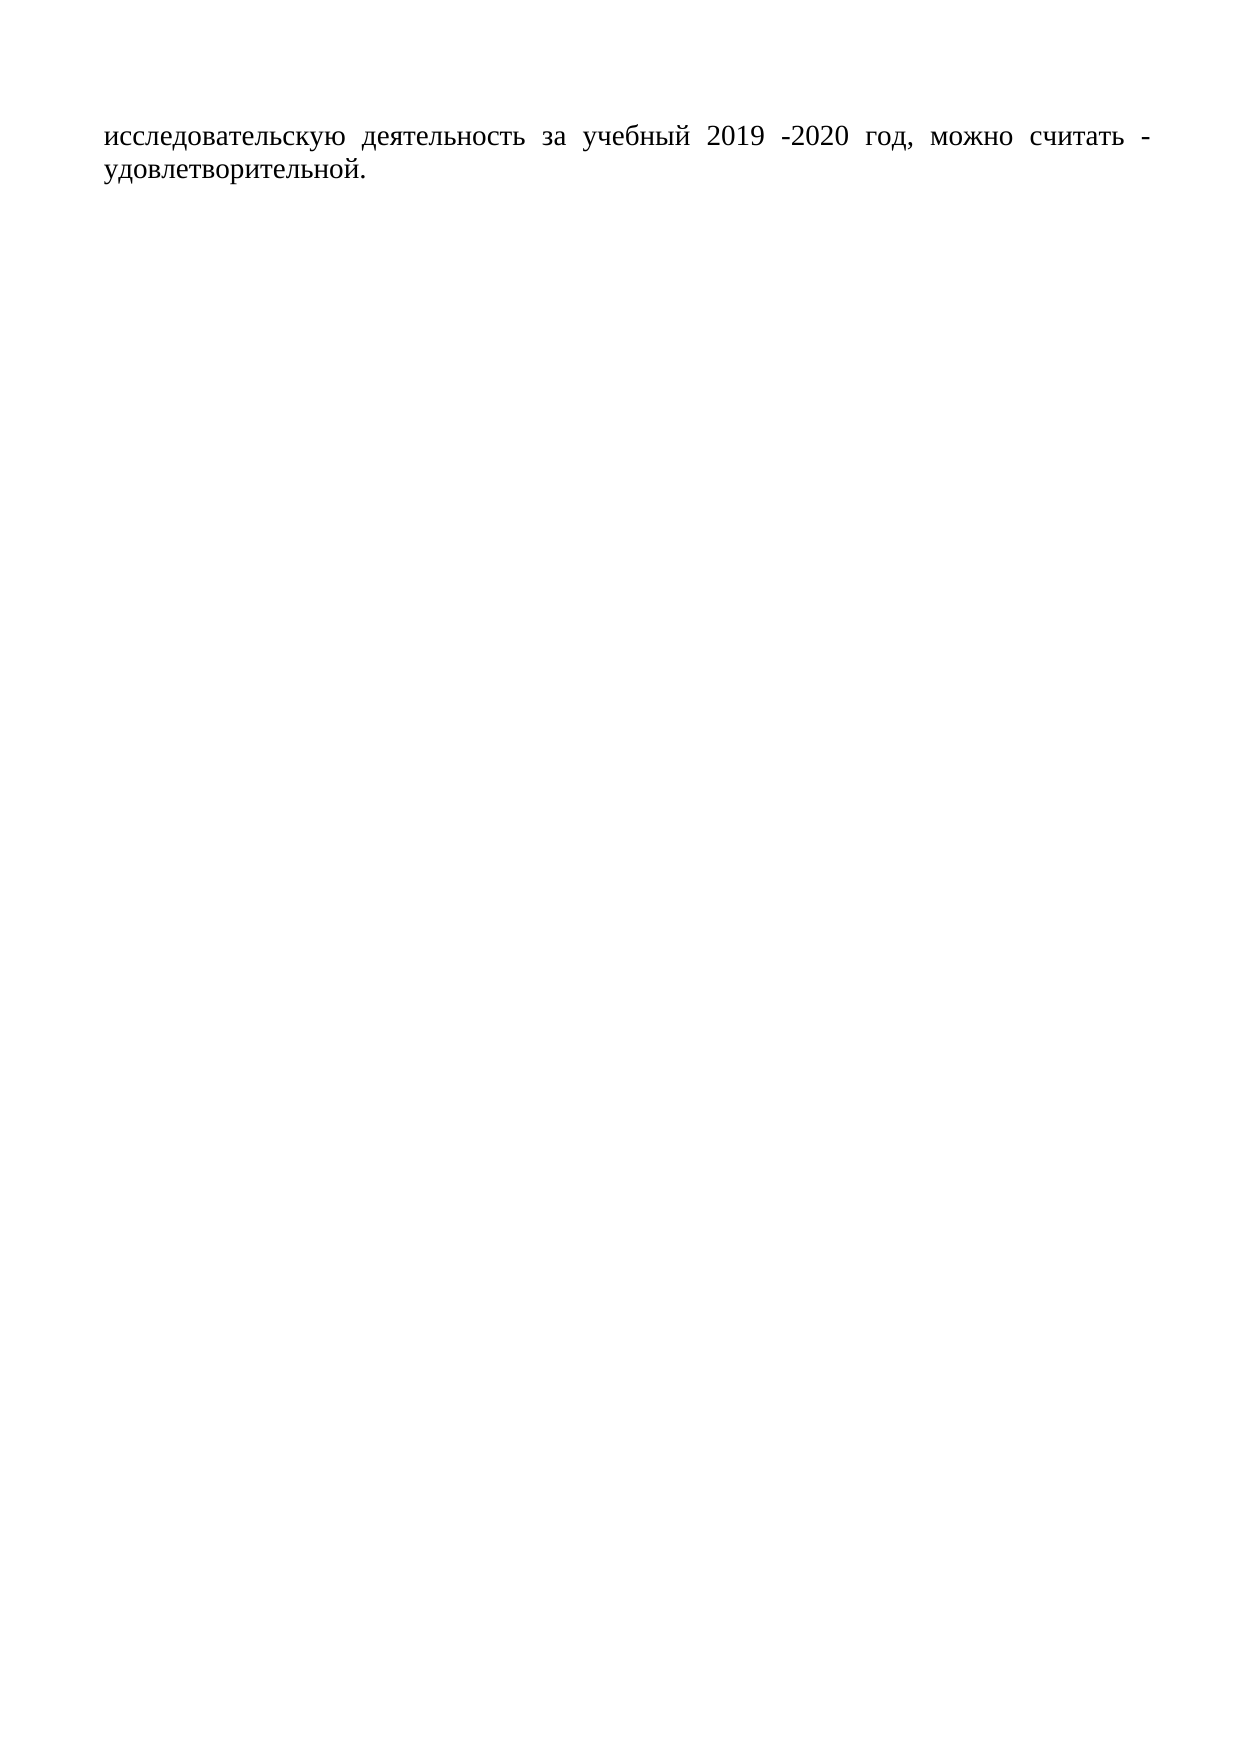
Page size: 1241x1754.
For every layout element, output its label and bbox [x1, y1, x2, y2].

text [103, 118, 1152, 185]
